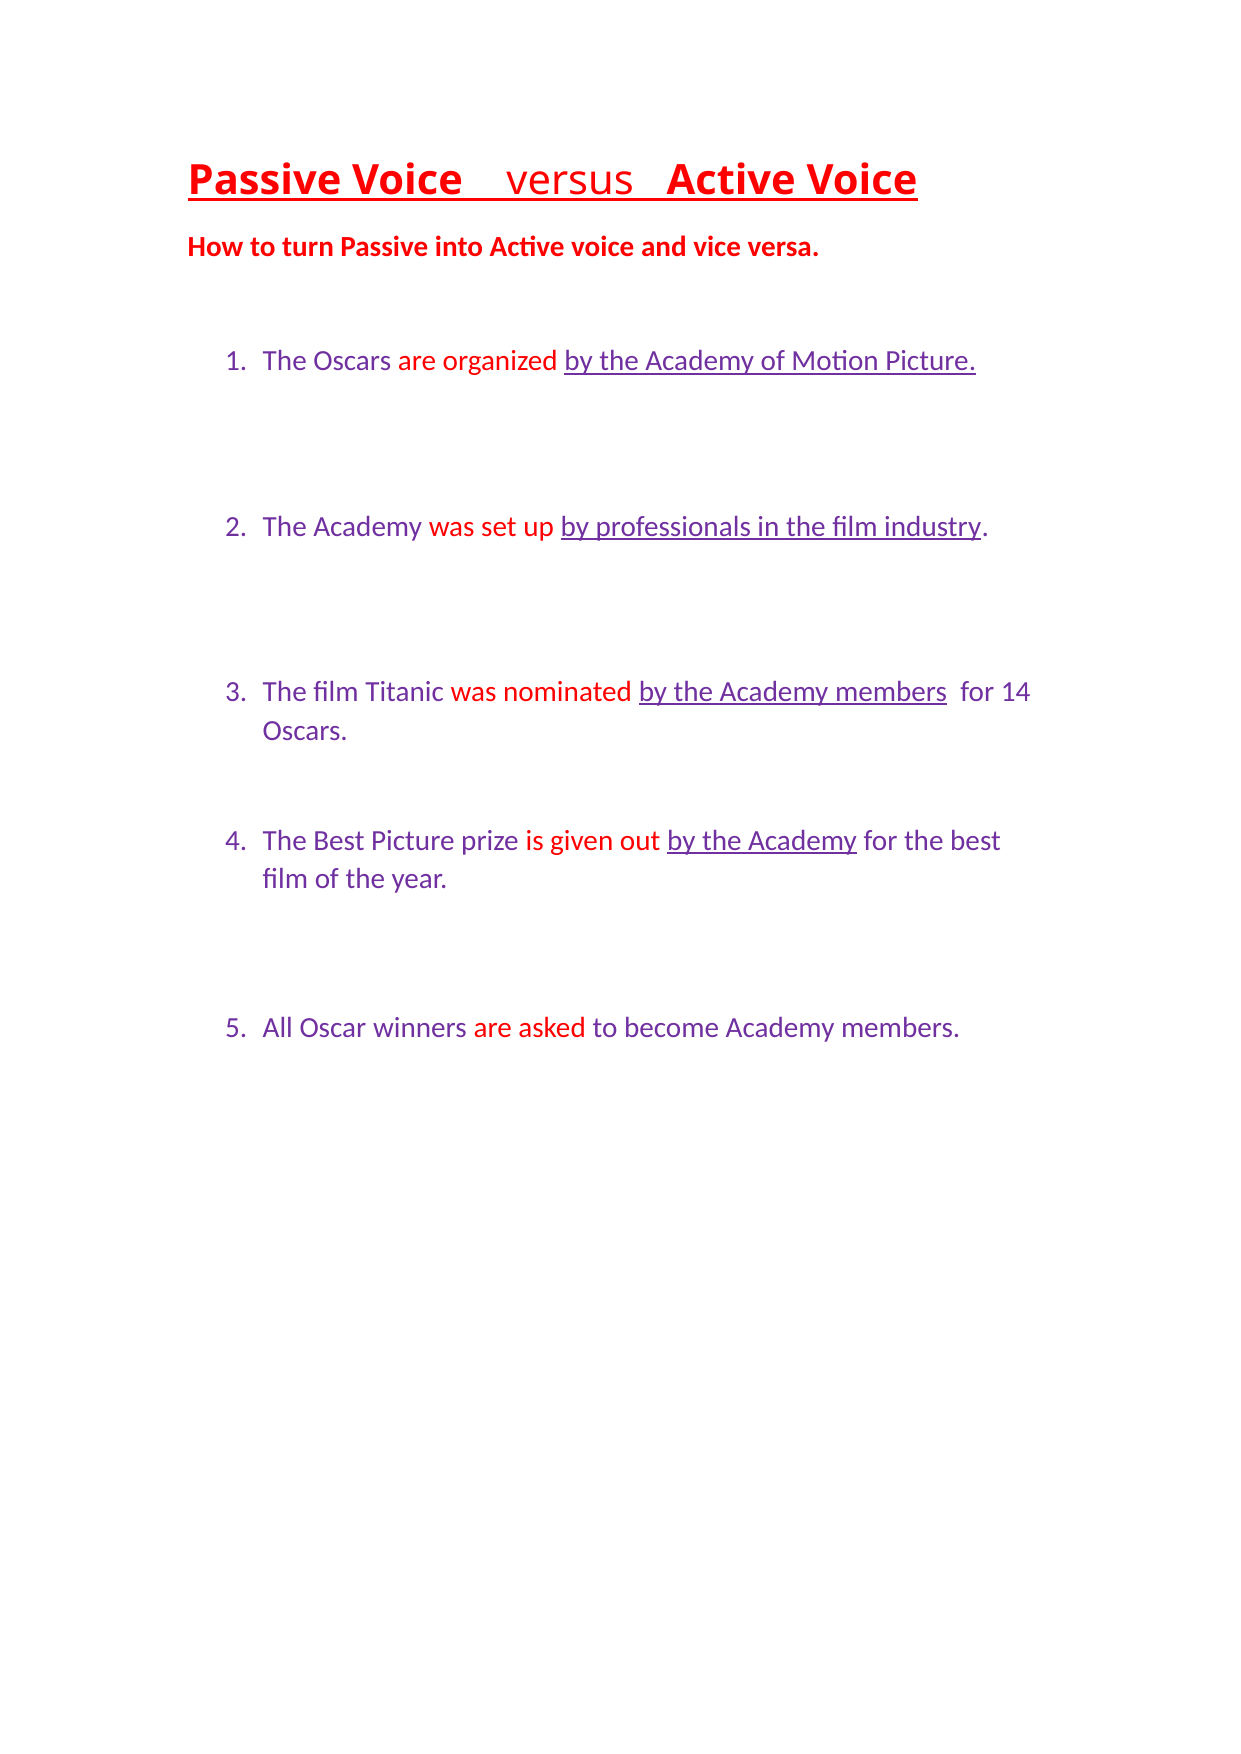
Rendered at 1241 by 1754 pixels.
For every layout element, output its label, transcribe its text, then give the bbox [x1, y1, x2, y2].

list All Oscar winners are asked to become Academy members. [225, 1009, 1053, 1044]
list The Academy was set up by professionals in the film industry. [225, 508, 1053, 543]
list The Best Picture prize is given out by the Academy for the best film of the year. [225, 822, 1053, 896]
list The film Titanic was nominated by the Academy members for 14 Oscars. [225, 673, 1053, 747]
list The Oscars are organized by the Academy of Motion Picture. [225, 342, 1053, 378]
text How to turn Passive into Active voice and vice versa. [187, 228, 1053, 263]
text Passive Voice versus Active Voice [187, 150, 1053, 207]
